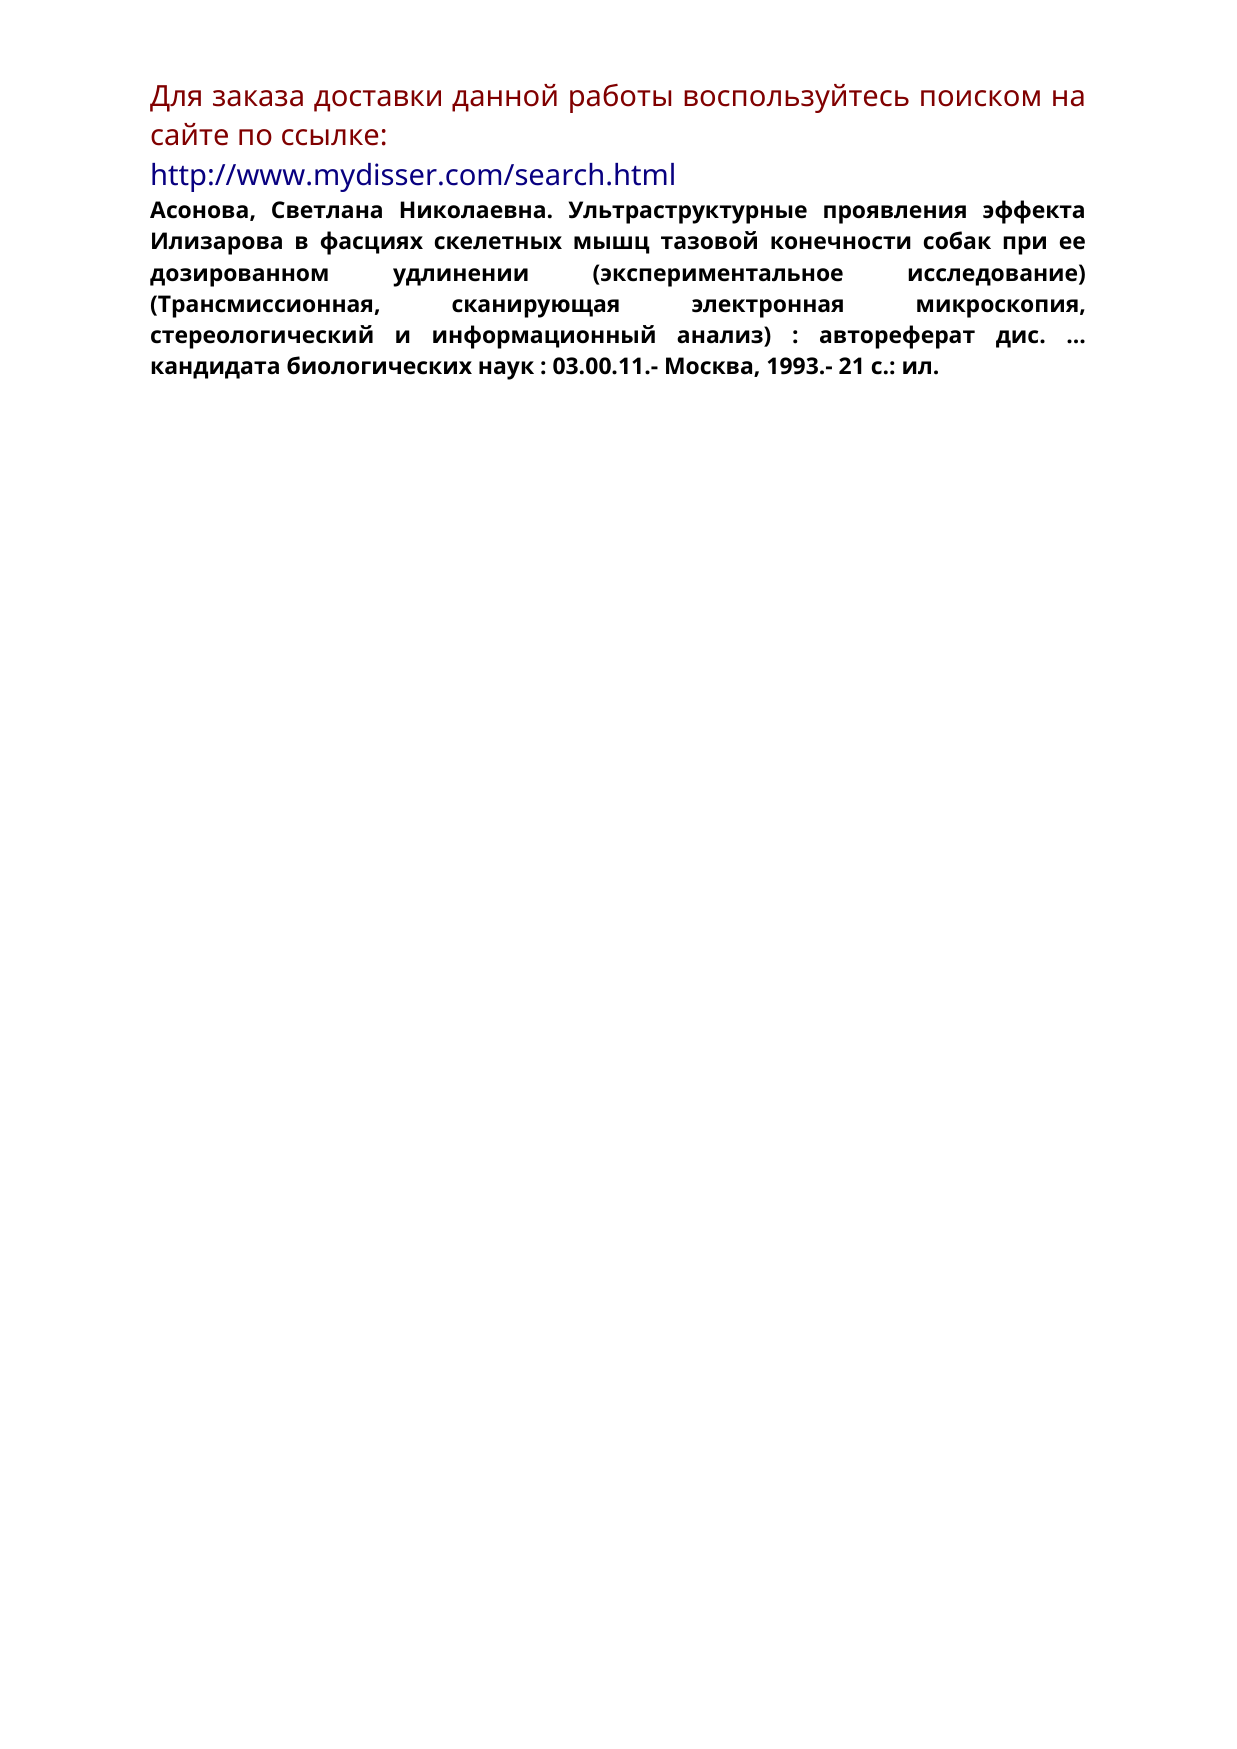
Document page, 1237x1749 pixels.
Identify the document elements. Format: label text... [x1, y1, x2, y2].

text Асонова, Светлана Николаевна. Ультраструктурные проявления эффекта Илизарова в фасциях скелетных мышц тазовой конечности собак при ее дозированном удлинении (экспериментальное исследование) (Трансмиссионная, сканирующая электронная микроскопия, стереологический и информационный анализ) : автореферат дис. ... кандидата биологических наук : 03.00.11.- Москва, 1993.- 21 с.: ил. [150, 194, 1086, 382]
